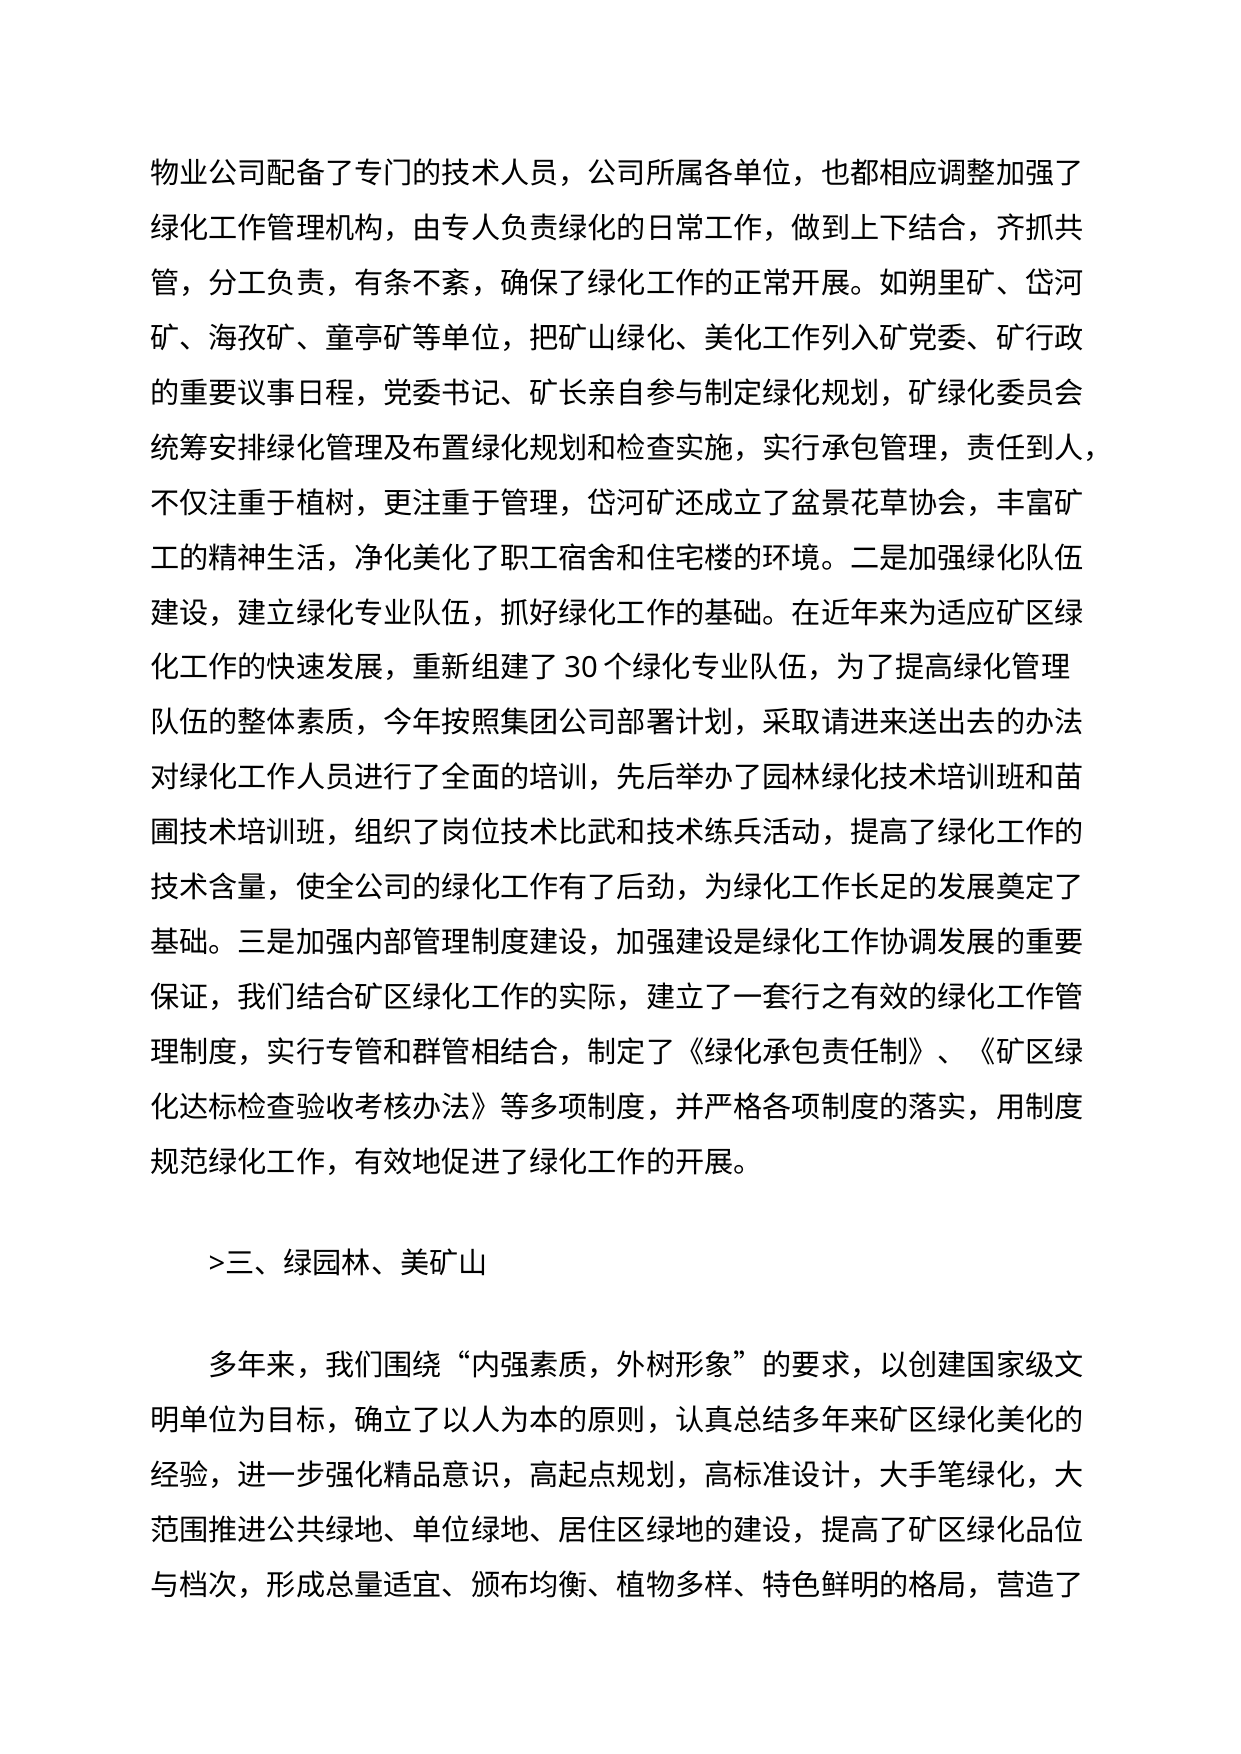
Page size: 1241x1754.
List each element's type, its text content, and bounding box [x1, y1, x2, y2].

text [150, 150, 1090, 1181]
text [150, 1342, 1090, 1604]
text >三、绿园林、美矿山 [150, 1240, 1090, 1282]
